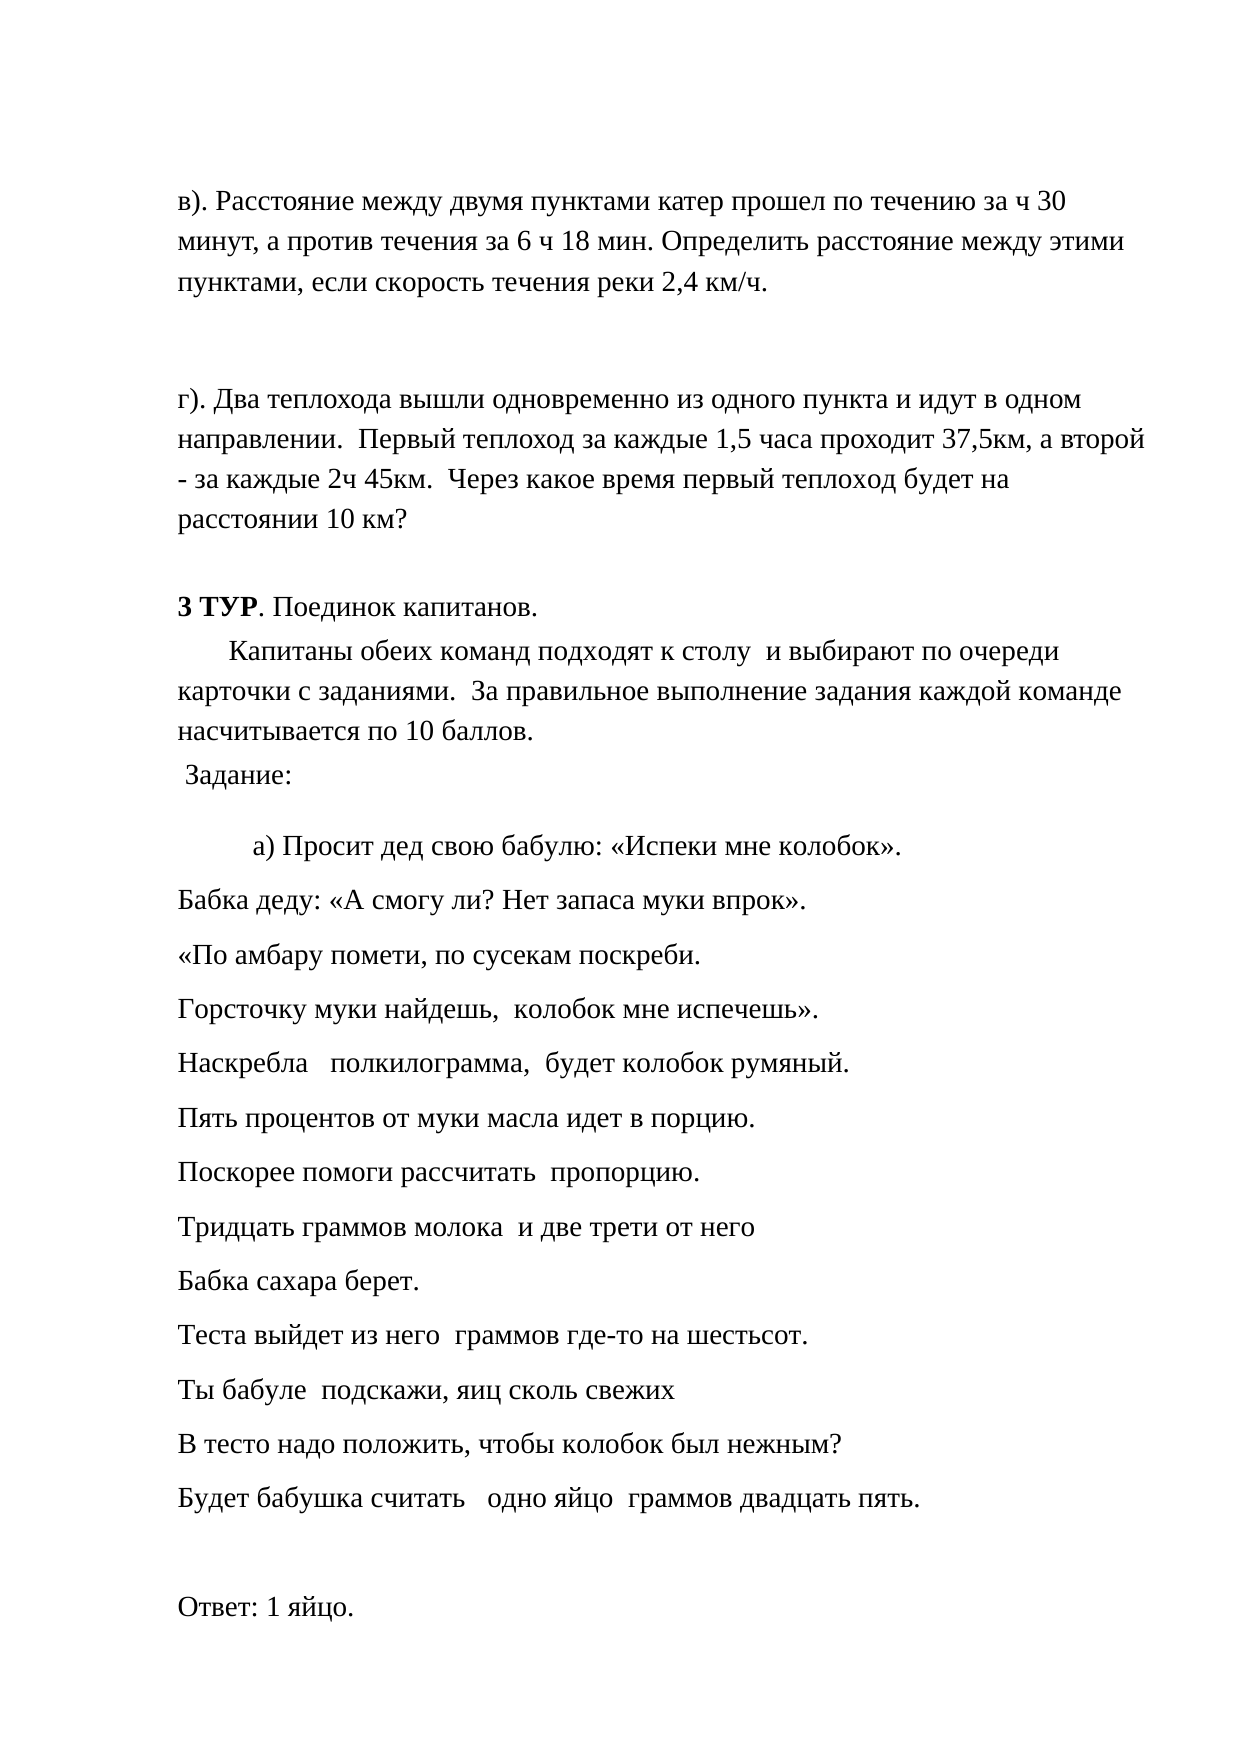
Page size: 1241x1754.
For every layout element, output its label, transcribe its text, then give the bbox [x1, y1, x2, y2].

text 3 ТУР. Поединок капитанов. [177, 582, 1152, 623]
text Горсточку муки найдешь, колобок мне испечешь». [177, 991, 1152, 1025]
text В тесто надо положить, чтобы колобок был нежным? [177, 1426, 1152, 1460]
text Теста выйдет из него граммов где-то на шестьсот. [177, 1317, 1152, 1351]
text Ты бабуле подскажи, яиц сколь свежих [177, 1372, 1152, 1405]
text «По амбару помети, по сусекам поскреби. [177, 937, 1152, 970]
text Тридцать граммов молока и две трети от него [177, 1209, 1152, 1242]
text Бабка деду: «А смогу ли? Нет запаса муки впрок». [177, 882, 1152, 916]
text Наскребла полкилограмма, будет колобок румяный. [177, 1046, 1152, 1079]
text Поскорее помоги рассчитать пропорцию. [177, 1154, 1152, 1188]
text Пять процентов от муки масла идет в порцию. [177, 1100, 1152, 1133]
text в). Расстояние между двумя пунктами катер прошел по течению за ч 30 минут, а против течения за 6 ч 18 мин. Определить расстояние между этими пунктами, если скорость течения реки 2,4 км/ч. [177, 177, 1152, 297]
text Бабка сахара берет. [177, 1263, 1152, 1297]
list а) Просит дед свою бабулю: «Испеки мне колобок». [252, 828, 1152, 862]
text Капитаны обеих команд подходят к столу и выбирают по очереди карточки с заданиями. За правильное выполнение задания каждой команде насчитывается по 10 баллов. [177, 626, 1152, 747]
text Ответ: 1 яйцо. [177, 1589, 1152, 1623]
text г). Два теплохода вышли одновременно из одного пункта и идут в одном направлении. Первый теплоход за каждые 1,5 часа проходит 37,5км, а второй - за каждые 2ч 45км. Через какое время первый теплоход будет на расстоянии 10 км? [177, 374, 1152, 535]
text Задание: [177, 751, 1152, 791]
text Будет бабушка считать одно яйцо граммов двадцать пять. [177, 1481, 1152, 1514]
